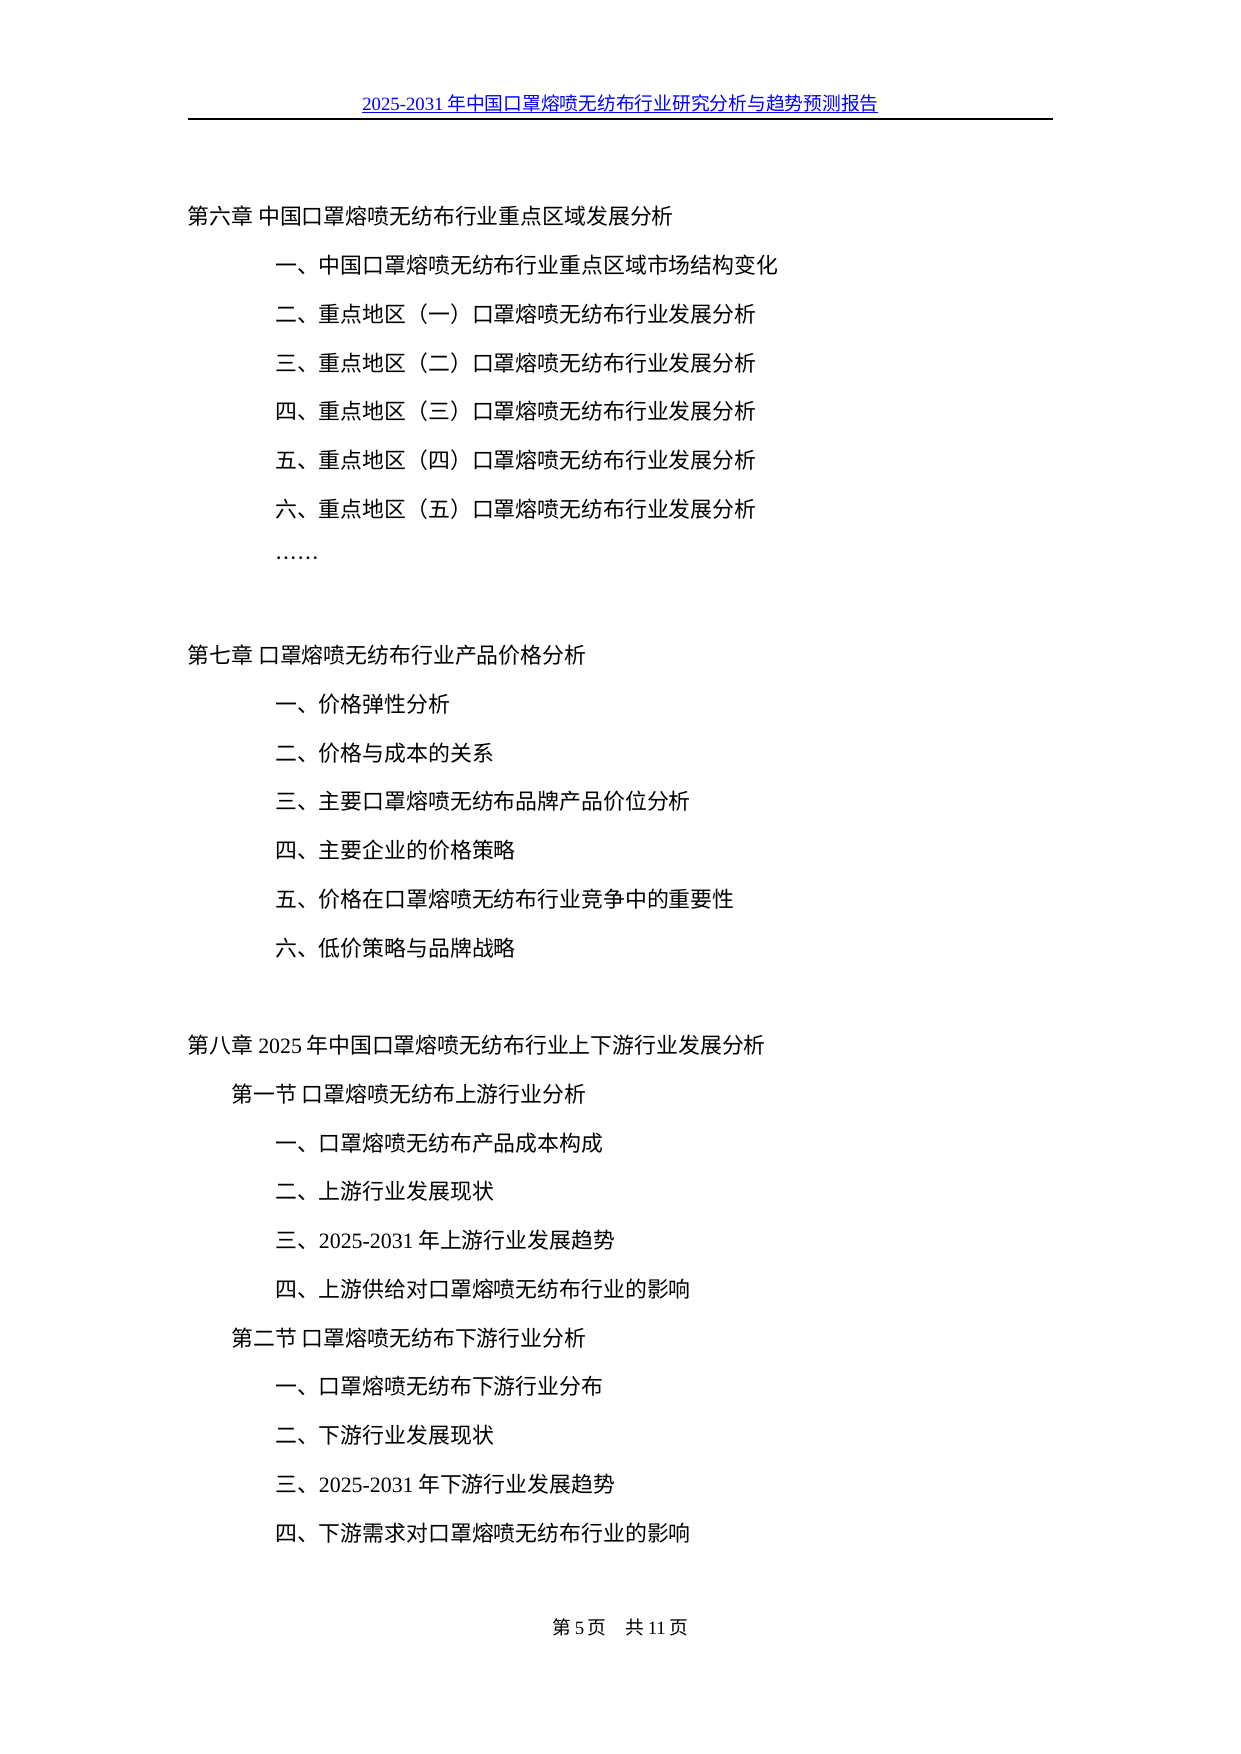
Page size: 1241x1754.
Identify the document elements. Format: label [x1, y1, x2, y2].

text [187, 150, 1053, 1548]
